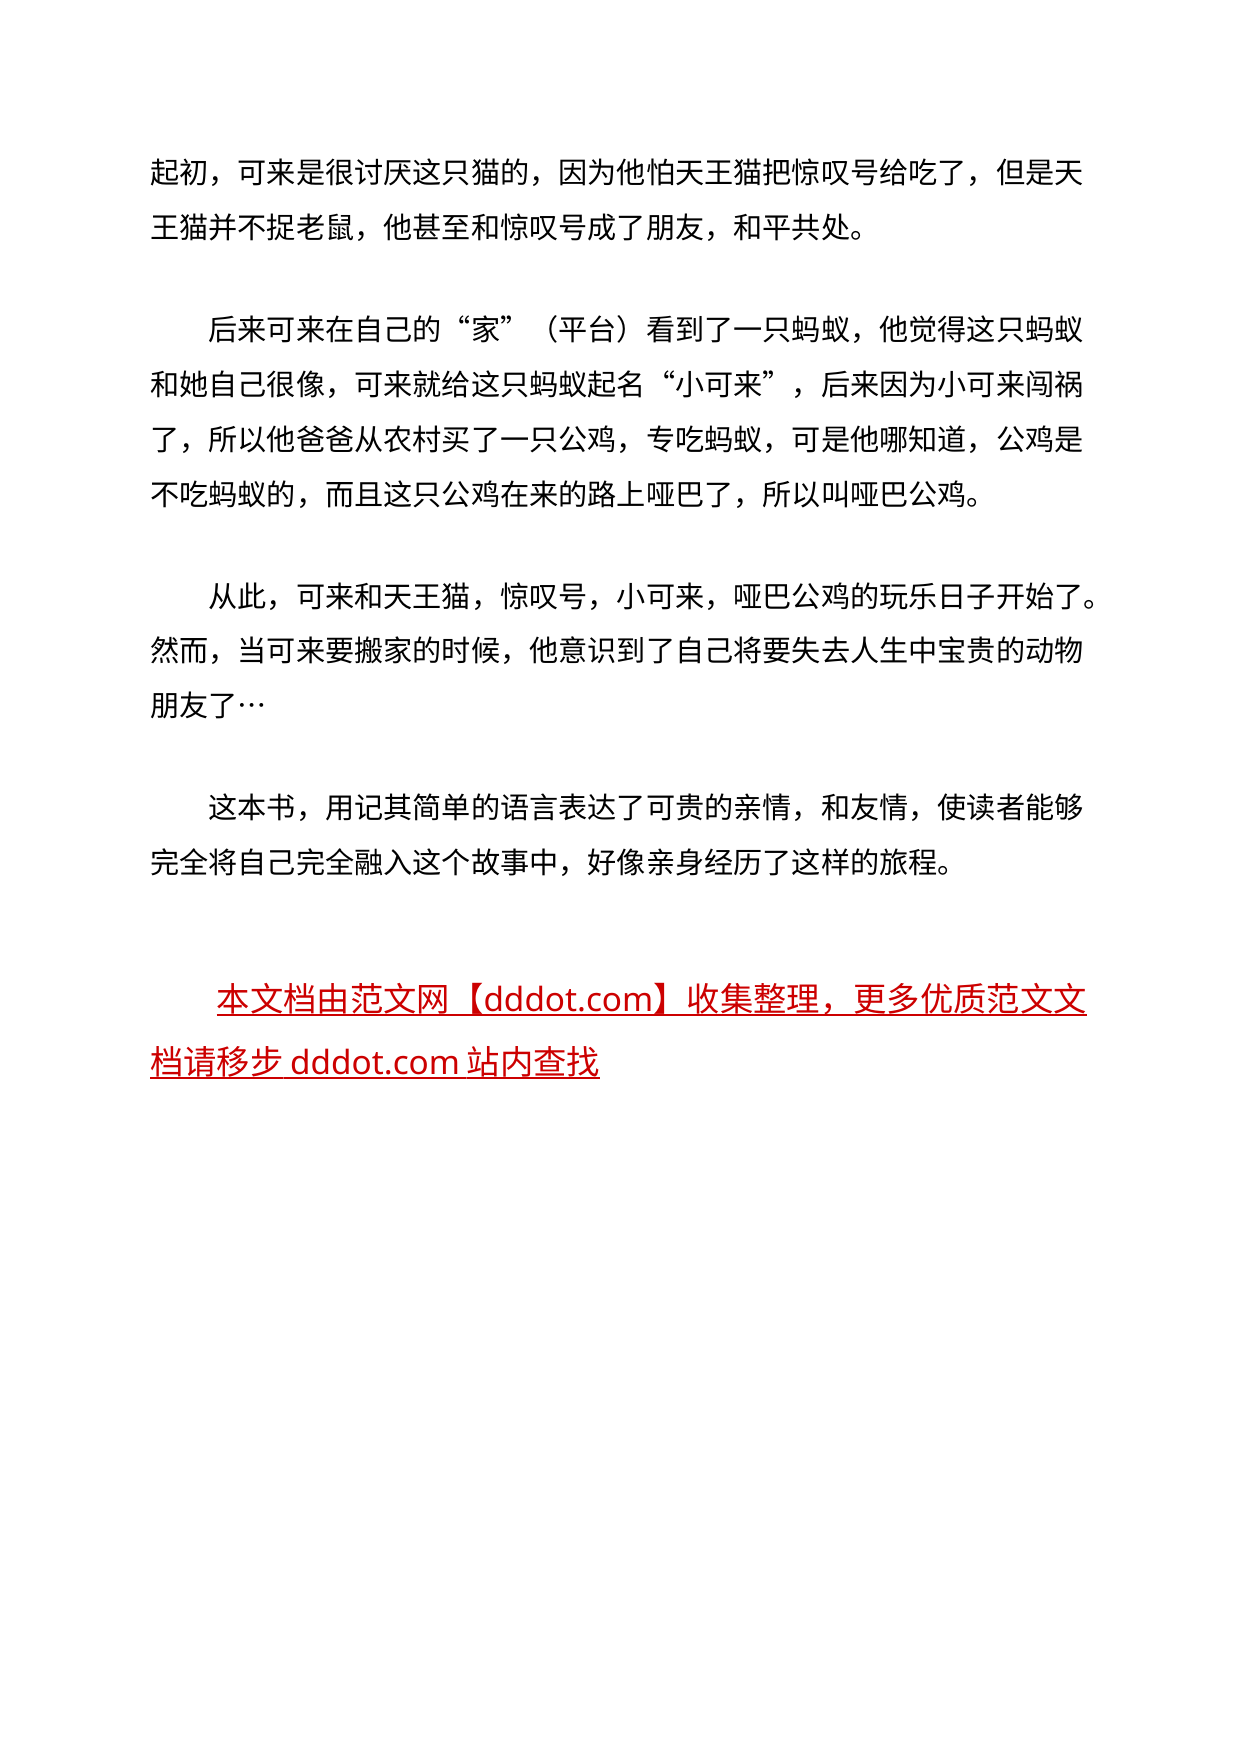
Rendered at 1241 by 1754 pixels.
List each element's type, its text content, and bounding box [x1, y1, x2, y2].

text 这本书，用记其简单的语言表达了可贵的亲情，和友情，使读者能够完全将自己完全融入这个故事中，好像亲身经历了这样的旅程。 [150, 785, 1090, 882]
text 本文档由范文网【dddot.com】收集整理，更多优质范文文档请移步dddot.com站内查找 [150, 973, 1090, 1084]
text 从此，可来和天王猫，惊叹号，小可来，哑巴公鸡的玩乐日子开始了。然而，当可来要搬家的时候，他意识到了自己将要失去人生中宝贵的动物朋友了… [150, 573, 1090, 725]
text 后来可来在自己的“家”（平台）看到了一只蚂蚁，他觉得这只蚂蚁和她自己很像，可来就给这只蚂蚁起名“小可来”，后来因为小可来闯祸了，所以他爸爸从农村买了一只公鸡，专吃蚂蚁，可是他哪知道，公鸡是不吃蚂蚁的，而且这只公鸡在来的路上哑巴了，所以叫哑巴公鸡。 [150, 307, 1090, 514]
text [150, 150, 1090, 247]
